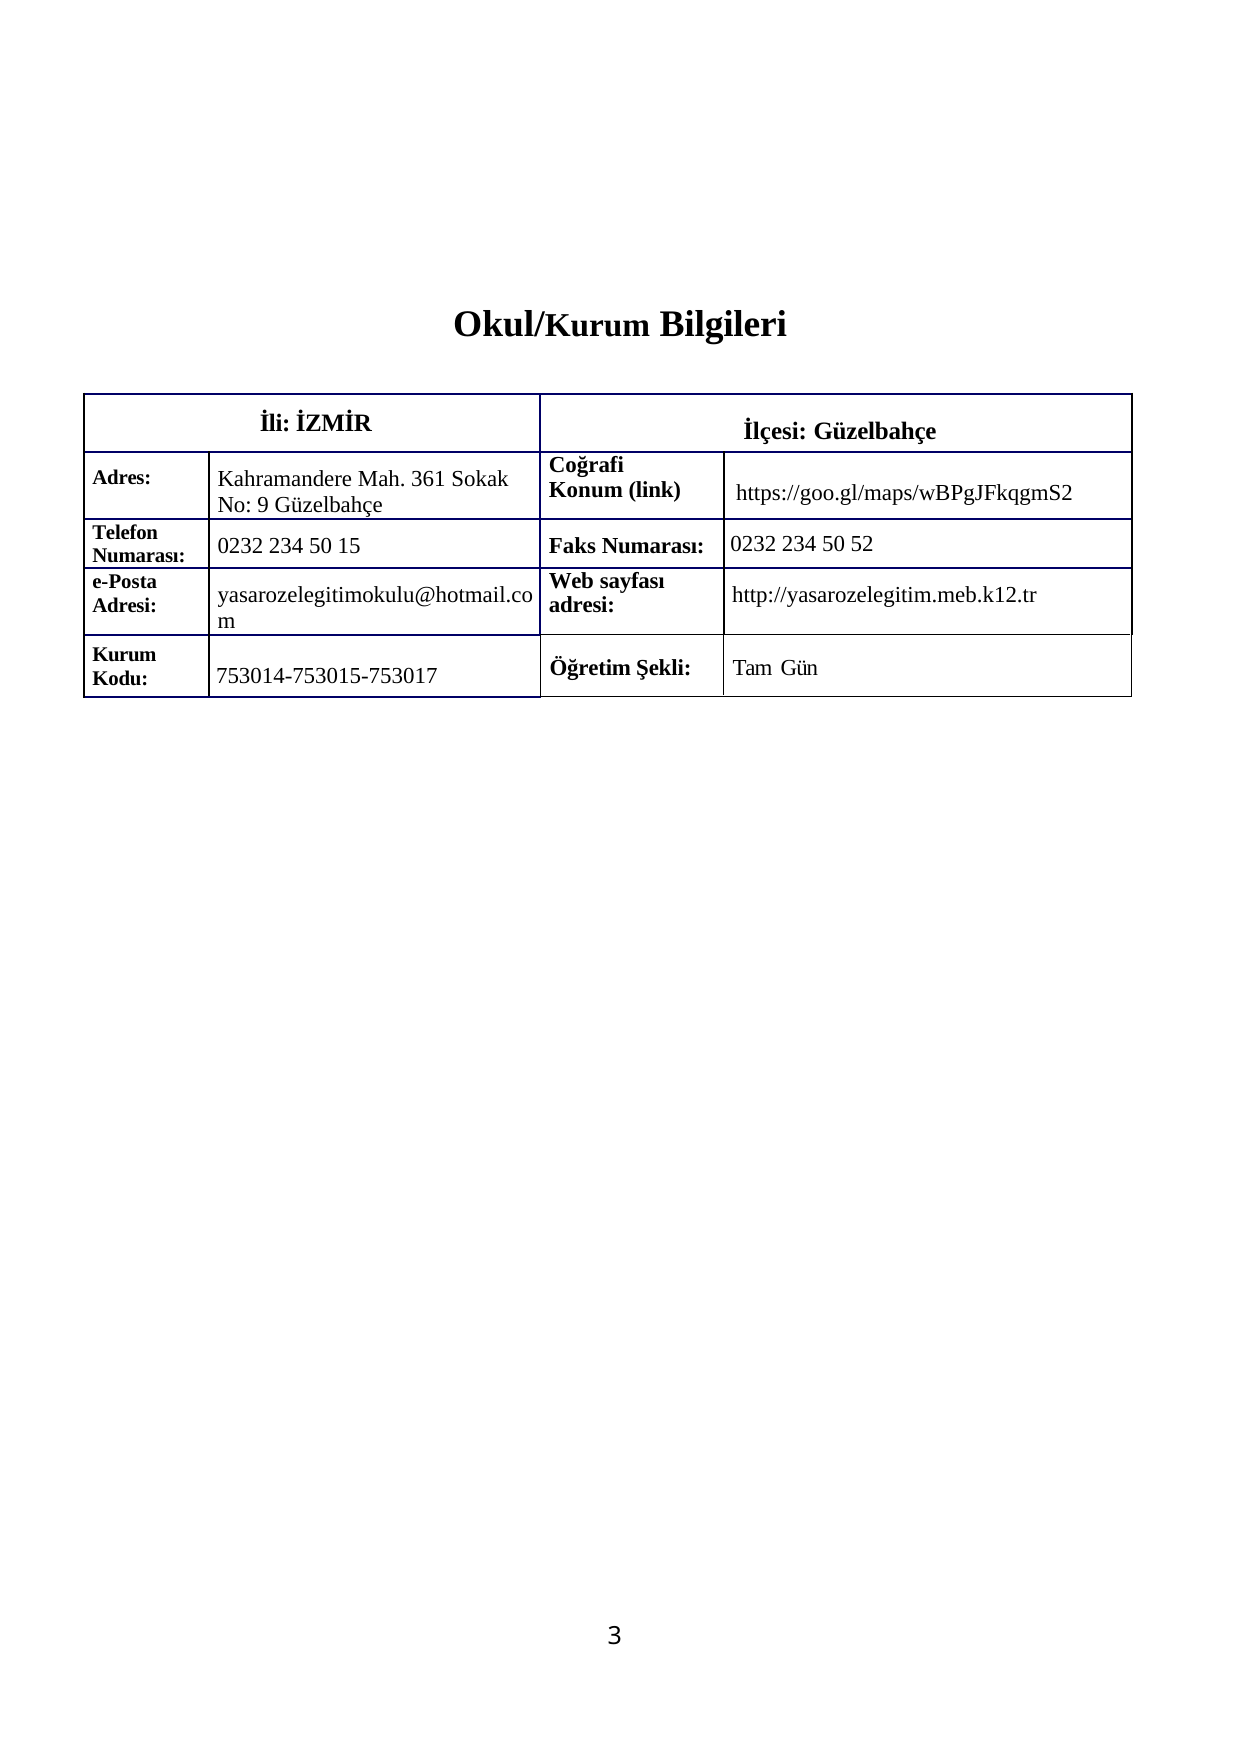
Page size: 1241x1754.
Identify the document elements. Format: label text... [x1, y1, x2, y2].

table_cell Kahramandere Mah. 361 Sokak No: 9 Güzelbahçe [210, 453, 539, 518]
table_cell 0232 234 50 15 [210, 520, 539, 567]
table_cell Kurum Kodu: [85, 636, 208, 696]
table_cell Faks Numarası: [541, 520, 723, 567]
table_cell Telefon Numarası: [85, 520, 208, 567]
table_cell Web sayfası adresi: [541, 569, 723, 633]
table_header İli: İZMİR [85, 395, 539, 451]
table_cell yasarozelegitimokulu@hotmail.com [210, 569, 539, 633]
table_cell 0232 234 50 52 [725, 520, 1131, 567]
text Okul/Kurum Bilgileri [58, 301, 1182, 344]
table_cell Öğretim Şekli: [541, 635, 723, 696]
table_cell e-Posta Adresi: [85, 569, 208, 633]
table_header İlçesi: Güzelbahçe [541, 395, 1131, 451]
table_cell 753014-753015-753017 [210, 636, 540, 696]
table_cell http://yasarozelegitim.meb.k12.tr [725, 569, 1131, 633]
table_cell https://goo.gl/maps/wBPgJFkqgmS2 [725, 453, 1131, 518]
table_cell Tam Gün [724, 634, 1131, 696]
table_cell Coğrafi Konum (link) [541, 453, 723, 518]
table_cell Adres: [85, 453, 208, 518]
